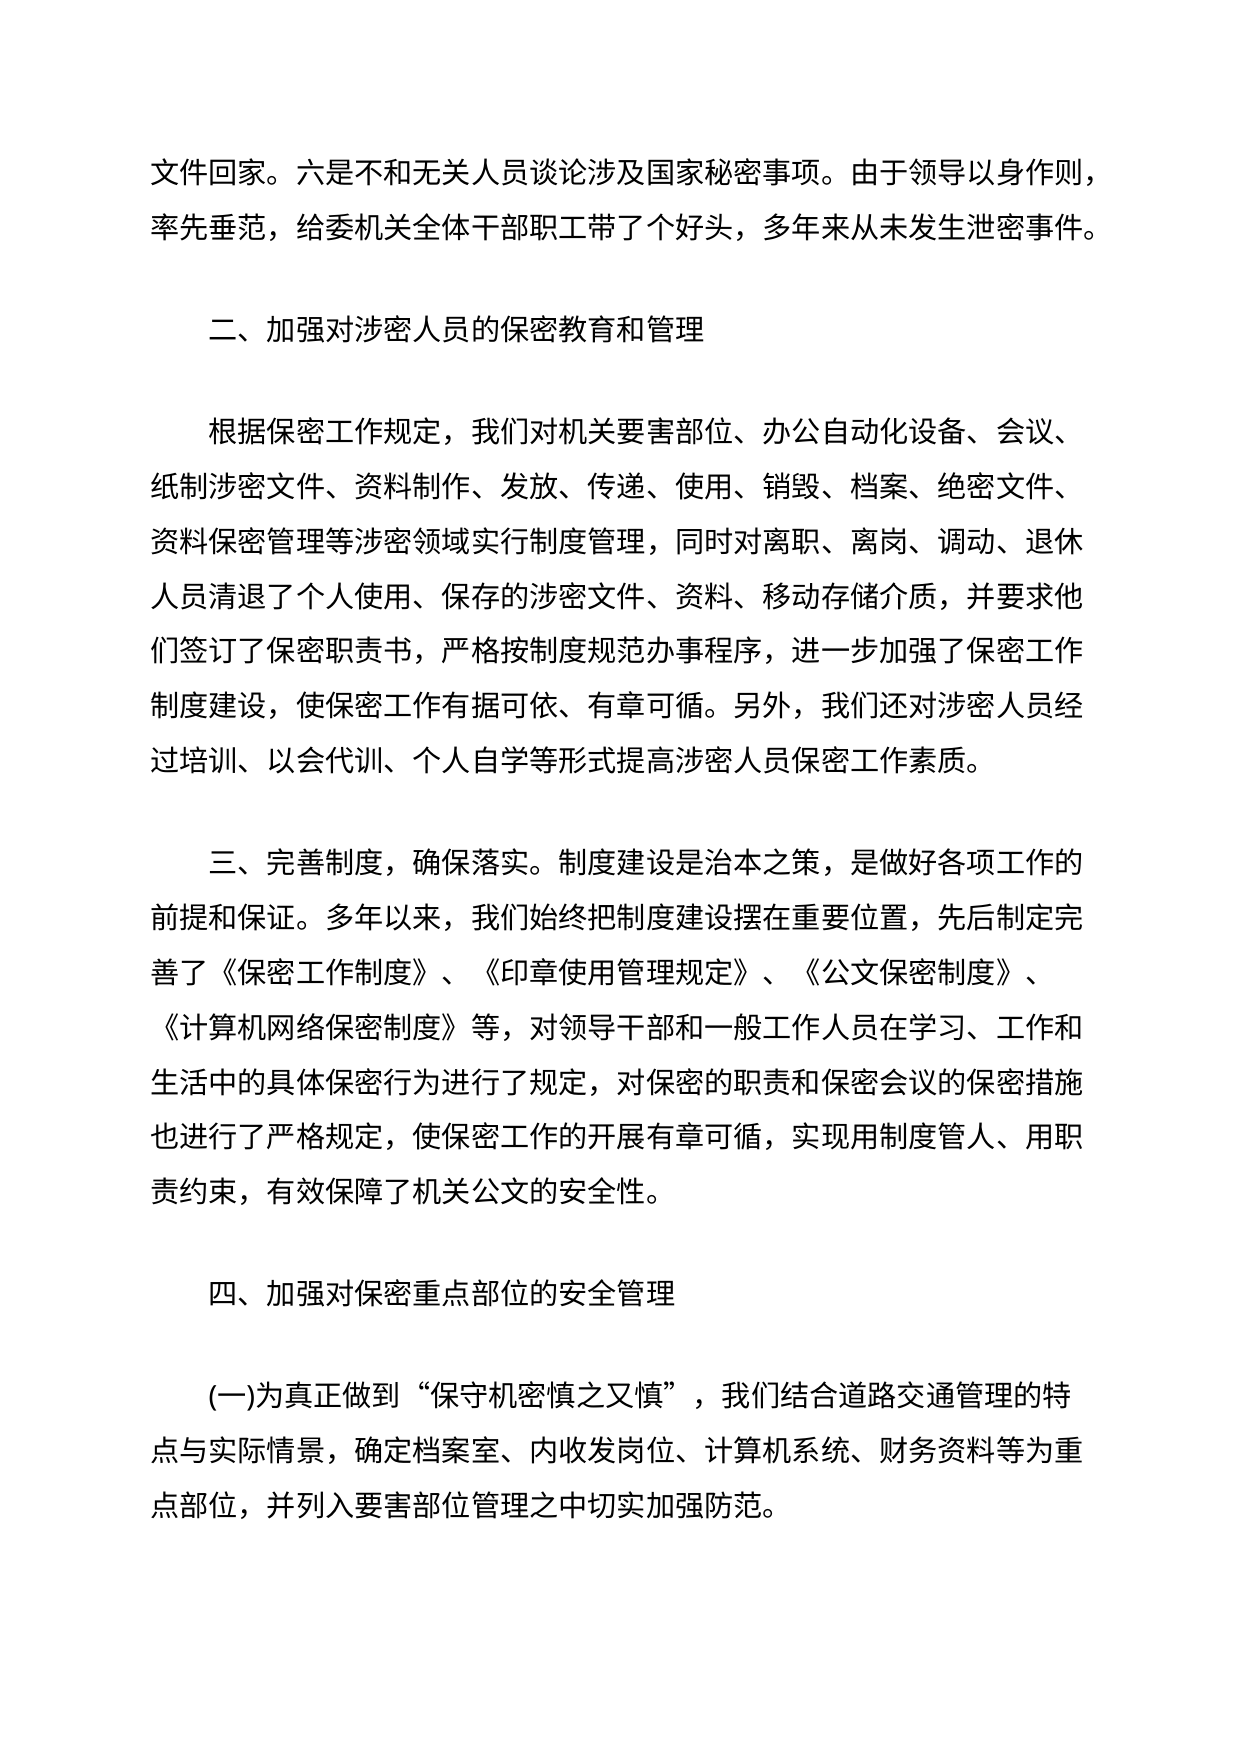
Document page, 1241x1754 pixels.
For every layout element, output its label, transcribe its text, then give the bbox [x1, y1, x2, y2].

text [150, 150, 1090, 247]
text 根据保密工作规定，我们对机关要害部位、办公自动化设备、会议、纸制涉密文件、资料制作、发放、传递、使用、销毁、档案、绝密文件、资料保密管理等涉密领域实行制度管理，同时对离职、离岗、调动、退休人员清退了个人使用、保存的涉密文件、资料、移动存储介质，并要求他们签订了保密职责书，严格按制度规范办事程序，进一步加强了保密工作制度建设，使保密工作有据可依、有章可循。另外，我们还对涉密人员经过培训、以会代训、个人自学等形式提高涉密人员保密工作素质。 [150, 408, 1090, 780]
text 四、加强对保密重点部位的安全管理 [150, 1271, 1090, 1313]
text 二、加强对涉密人员的保密教育和管理 [150, 307, 1090, 349]
text (一)为真正做到“保守机密慎之又慎”，我们结合道路交通管理的特点与实际情景，确定档案室、内收发岗位、计算机系统、财务资料等为重点部位，并列入要害部位管理之中切实加强防范。 [150, 1372, 1090, 1525]
text 三、完善制度，确保落实。制度建设是治本之策，是做好各项工作的前提和保证。多年以来，我们始终把制度建设摆在重要位置，先后制定完善了《保密工作制度》、《印章使用管理规定》、《公文保密制度》、《计算机网络保密制度》等，对领导干部和一般工作人员在学习、工作和生活中的具体保密行为进行了规定，对保密的职责和保密会议的保密措施也进行了严格规定，使保密工作的开展有章可循，实现用制度管人、用职责约束，有效保障了机关公文的安全性。 [150, 839, 1090, 1211]
